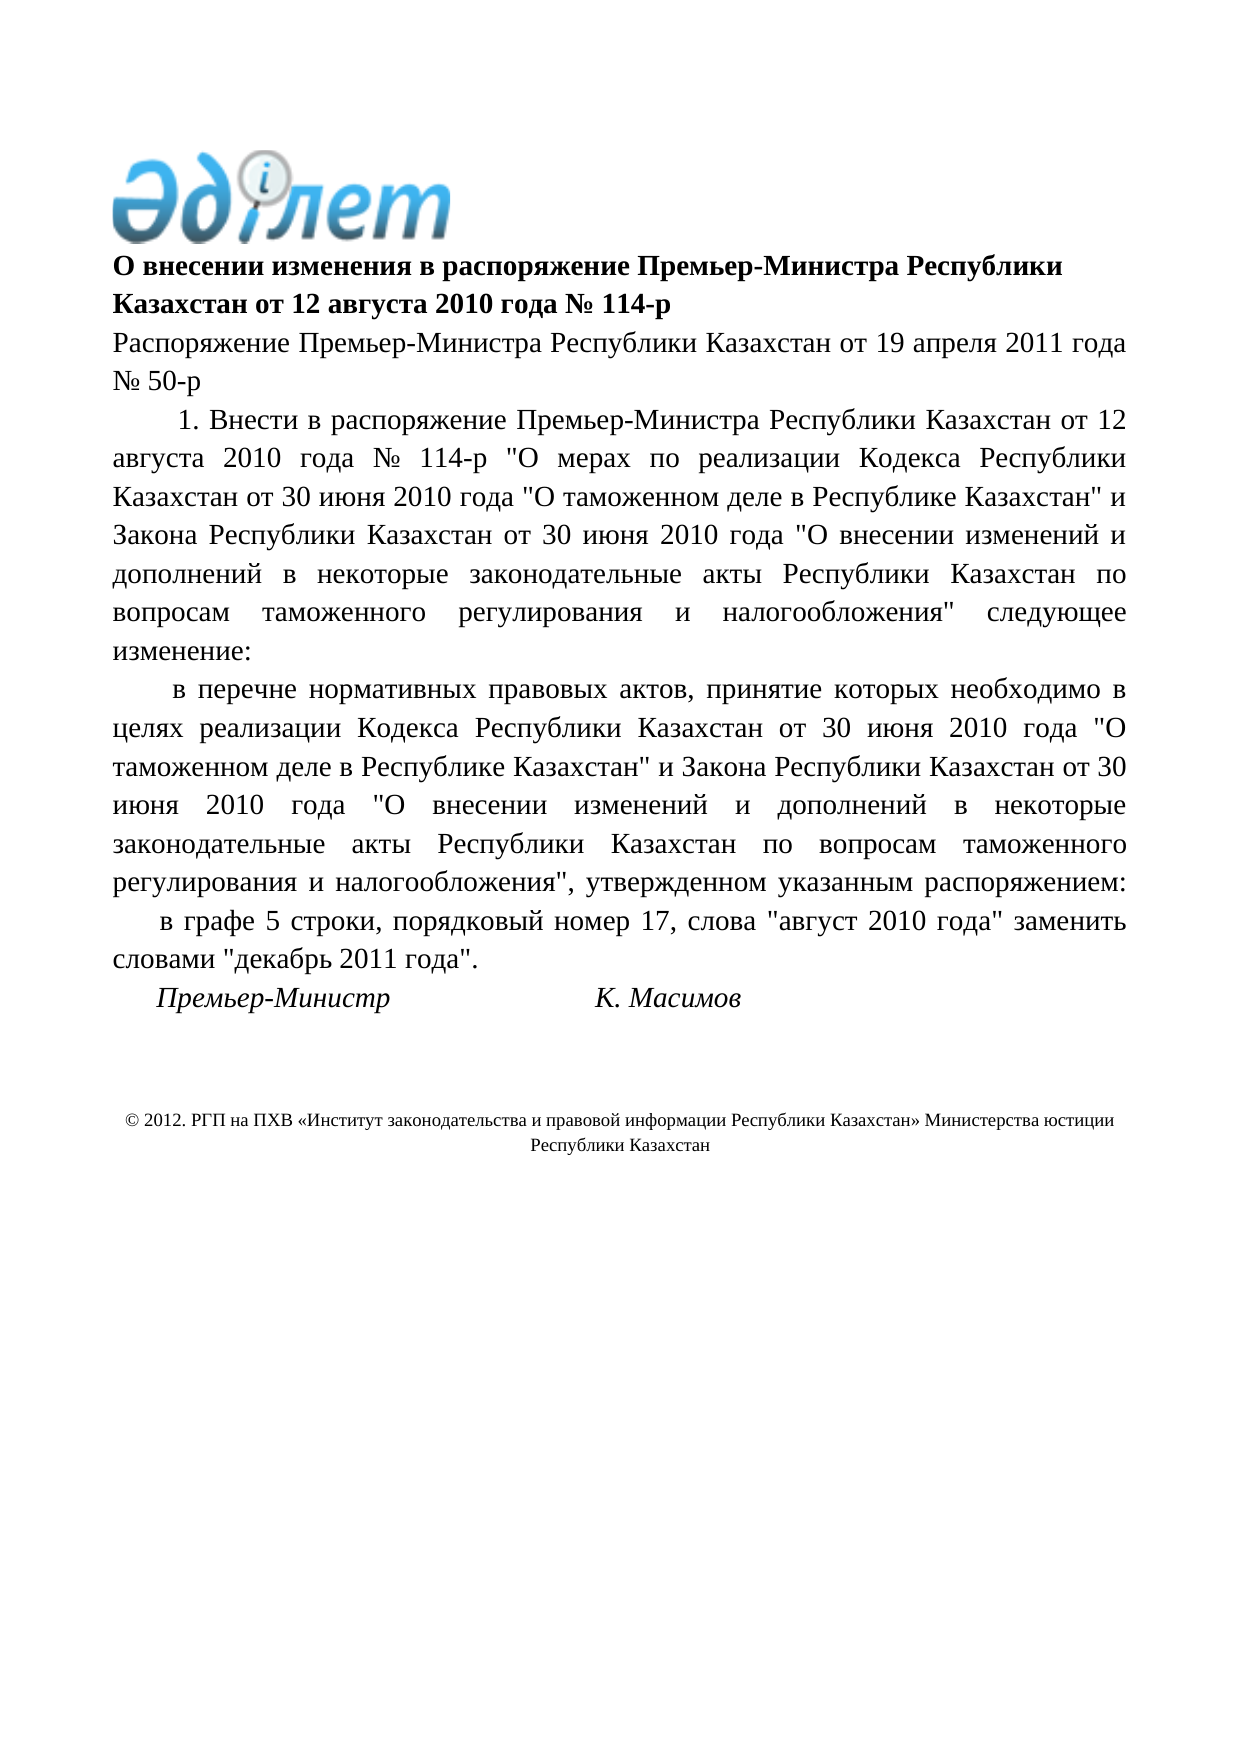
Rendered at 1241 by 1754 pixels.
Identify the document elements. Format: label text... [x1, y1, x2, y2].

text О внесении изменения в распоряжение Премьер-Министра Республики Казахстан от 12 августа 2010 года № 114-р [112, 248, 1128, 320]
picture [112, 150, 451, 244]
text Премьер-Министр К. Масимов [112, 980, 1128, 1013]
text Распоряжение Премьер-Министра Республики Казахстан от 19 апреля 2011 года № 50-р [112, 325, 1128, 397]
text © 2012. РГП на ПХВ «Институт законодательства и правовой информации Республики Казахстан» Министерства юстиции Республики Казахстан [112, 1109, 1128, 1155]
text 1. Внести в распоряжение Премьер-Министра Республики Казахстан от 12 августа 2010 года № 114-р "О мерах по реализации Кодекса Республики Казахстан от 30 июня 2010 года "О таможенном деле в Республике Казахстан" и Закона Республики Казахстан от 30 июня 2010 года "О внесении изменений и дополнений в некоторые законодательные акты Республики Казахстан по вопросам таможенного регулирования и налогообложения" следующее изменение: в перечне нормативных правовых актов, принятие которых необходимо в целях реализации Кодекса Республики Казахстан от 30 июня 2010 года "О таможенном деле в Республике Казахстан" и Закона Республики Казахстан от 30 июня 2010 года "О внесении изменений и дополнений в некоторые законодательные акты Республики Казахстан по вопросам таможенного регулирования и налогообложения", утвержденном указанным распоряжением: в графе 5 строки, порядковый номер 17, слова "август 2010 года" заменить словами "декабрь 2011 года". [112, 402, 1128, 975]
